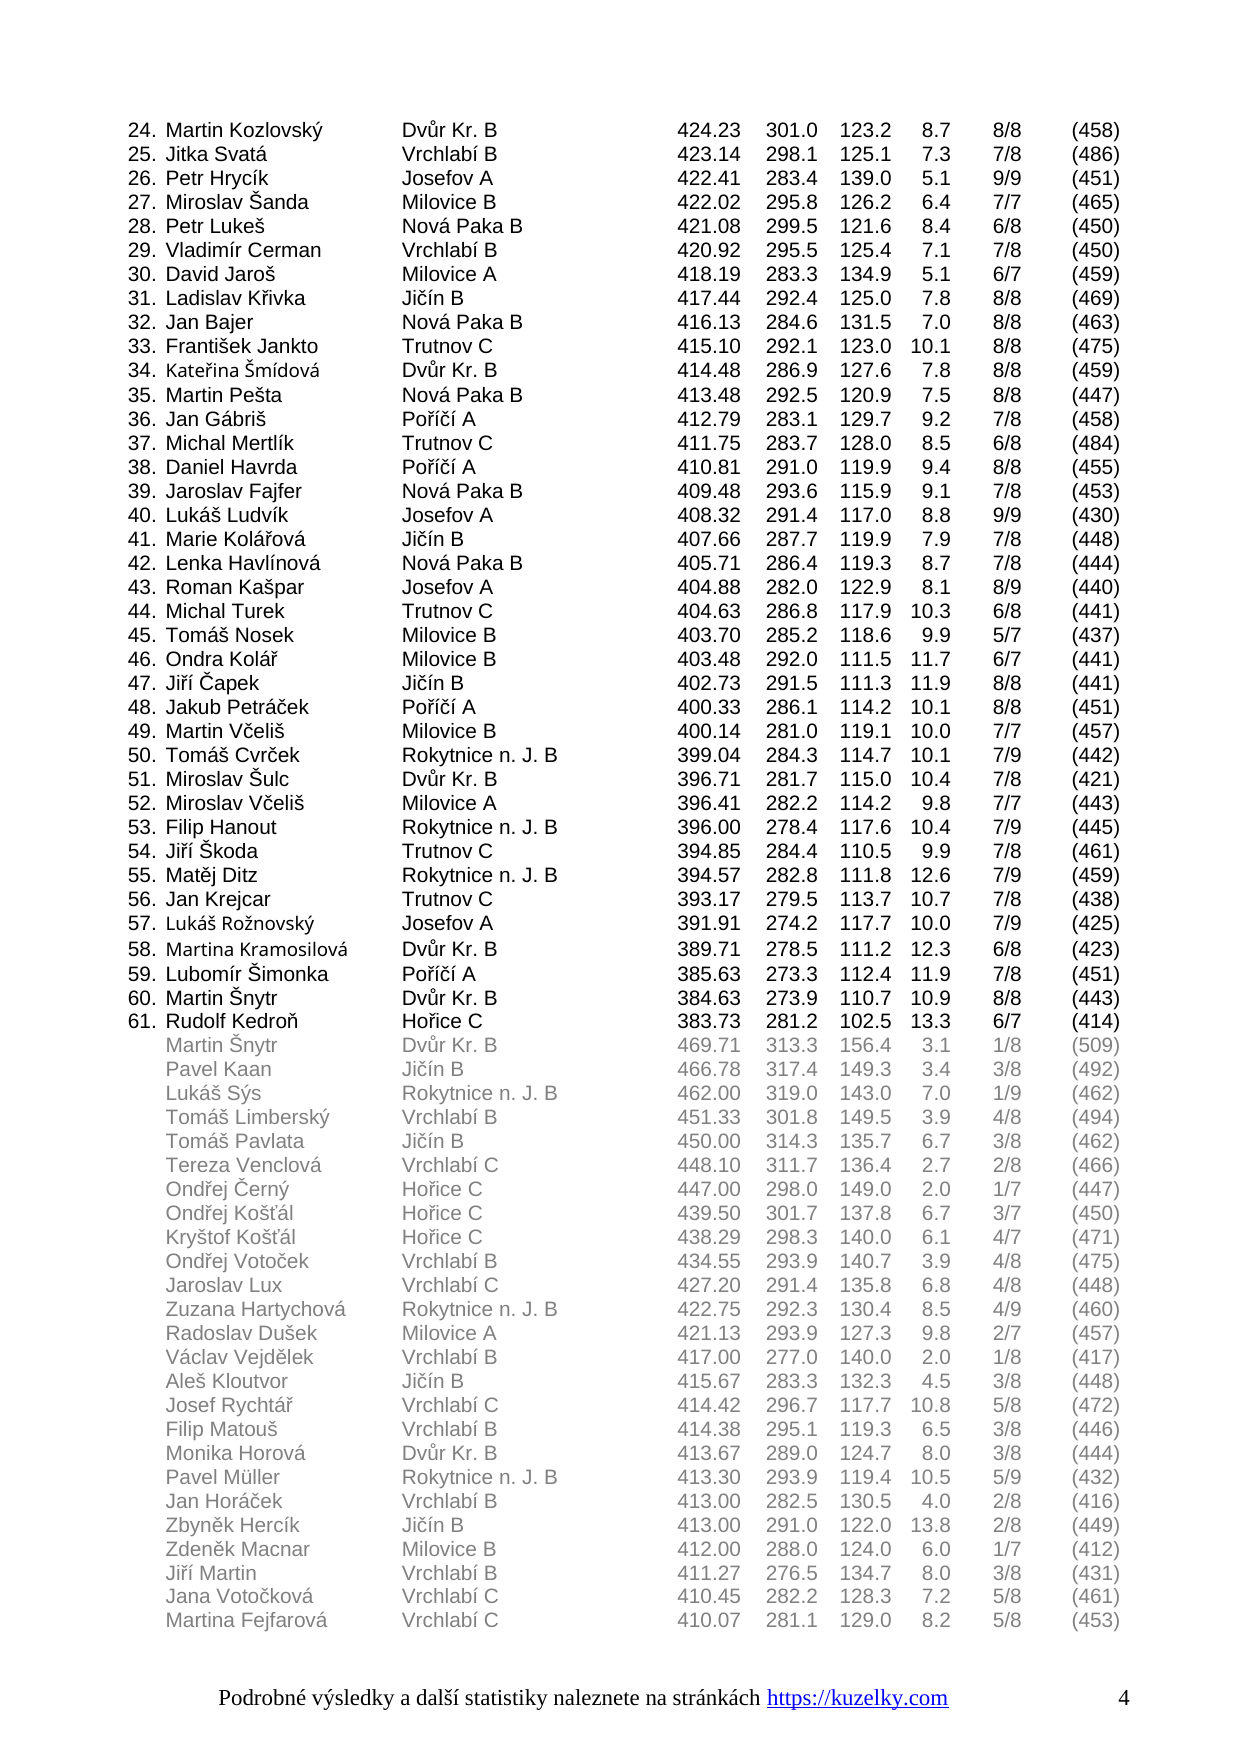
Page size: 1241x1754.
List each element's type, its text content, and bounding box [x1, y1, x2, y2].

text 53. Filip Hanout Rokytnice n. J. B 396.00 278.4 117.6 10.4 7/9 (445) [106, 814, 1134, 838]
text 28. Petr Lukeš Nová Paka B 421.08 299.5 121.6 8.4 6/8 (450) [106, 214, 1134, 238]
text Ondřej Košťál Hořice C 439.50 301.7 137.8 6.7 3/7 (450) [106, 1201, 1134, 1225]
text Václav Vejdělek Vrchlabí B 417.00 277.0 140.0 2.0 1/8 (417) [106, 1345, 1134, 1369]
text Tereza Venclová Vrchlabí C 448.10 311.7 136.4 2.7 2/8 (466) [106, 1153, 1134, 1177]
text 56. Jan Krejcar Trutnov C 393.17 279.5 113.7 10.7 7/8 (438) [106, 886, 1134, 910]
text Kryštof Košťál Hořice C 438.29 298.3 140.0 6.1 4/7 (471) [106, 1225, 1134, 1249]
text Lukáš Sýs Rokytnice n. J. B 462.00 319.0 143.0 7.0 1/9 (462) [106, 1081, 1134, 1105]
text 43. Roman Kašpar Josefov A 404.88 282.0 122.9 8.1 8/9 (440) [106, 575, 1134, 599]
text Zbyněk Hercík Jičín B 413.00 291.0 122.0 13.8 2/8 (449) [106, 1512, 1134, 1536]
text Filip Matouš Vrchlabí B 414.38 295.1 119.3 6.5 3/8 (446) [106, 1417, 1134, 1441]
text 31. Ladislav Křivka Jičín B 417.44 292.4 125.0 7.8 8/8 (469) [106, 286, 1134, 310]
text Radoslav Dušek Milovice A 421.13 293.9 127.3 9.8 2/7 (457) [106, 1321, 1134, 1345]
text Pavel Müller Rokytnice n. J. B 413.30 293.9 119.4 10.5 5/9 (432) [106, 1464, 1134, 1488]
text 24. Martin Kozlovský Dvůr Kr. B 424.23 301.0 123.2 8.7 8/8 (458) [106, 118, 1134, 142]
text Jaroslav Lux Vrchlabí C 427.20 291.4 135.8 6.8 4/8 (448) [106, 1273, 1134, 1297]
text 55. Matěj Ditz Rokytnice n. J. B 394.57 282.8 111.8 12.6 7/9 (459) [106, 862, 1134, 886]
text 30. David Jaroš Milovice A 418.19 283.3 134.9 5.1 6/7 (459) [106, 262, 1134, 286]
text 33. František Jankto Trutnov C 415.10 292.1 123.0 10.1 8/8 (475) [106, 334, 1134, 358]
text 44. Michal Turek Trutnov C 404.63 286.8 117.9 10.3 6/8 (441) [106, 599, 1134, 623]
text Martina Fejfarová Vrchlabí C 410.07 281.1 129.0 8.2 5/8 (453) [106, 1608, 1134, 1632]
text 39. Jaroslav Fajfer Nová Paka B 409.48 293.6 115.9 9.1 7/8 (453) [106, 479, 1134, 503]
text 25. Jitka Svatá Vrchlabí B 423.14 298.1 125.1 7.3 7/8 (486) [106, 142, 1134, 166]
text Zuzana Hartychová Rokytnice n. J. B 422.75 292.3 130.4 8.5 4/9 (460) [106, 1297, 1134, 1321]
text Pavel Kaan Jičín B 466.78 317.4 149.3 3.4 3/8 (492) [106, 1057, 1134, 1081]
text 32. Jan Bajer Nová Paka B 416.13 284.6 131.5 7.0 8/8 (463) [106, 310, 1134, 334]
text Ondřej Votoček Vrchlabí B 434.55 293.9 140.7 3.9 4/8 (475) [106, 1249, 1134, 1273]
text Ondřej Černý Hořice C 447.00 298.0 149.0 2.0 1/7 (447) [106, 1177, 1134, 1201]
text 49. Martin Včeliš Milovice B 400.14 281.0 119.1 10.0 7/7 (457) [106, 719, 1134, 743]
text Monika Horová Dvůr Kr. B 413.67 289.0 124.7 8.0 3/8 (444) [106, 1441, 1134, 1464]
text 37. Michal Mertlík Trutnov C 411.75 283.7 128.0 8.5 6/8 (484) [106, 431, 1134, 455]
text 46. Ondra Kolář Milovice B 403.48 292.0 111.5 11.7 6/7 (441) [106, 647, 1134, 671]
text 60. Martin Šnytr Dvůr Kr. B 384.63 273.9 110.7 10.9 8/8 (443) [106, 985, 1134, 1009]
text 29. Vladimír Cerman Vrchlabí B 420.92 295.5 125.4 7.1 7/8 (450) [106, 238, 1134, 262]
text Martin Šnytr Dvůr Kr. B 469.71 313.3 156.4 3.1 1/8 (509) [106, 1033, 1134, 1057]
text 45. Tomáš Nosek Milovice B 403.70 285.2 118.6 9.9 5/7 (437) [106, 623, 1134, 647]
text 59. Lubomír Šimonka Poříčí A 385.63 273.3 112.4 11.9 7/8 (451) [106, 961, 1134, 985]
text 61. Rudolf Kedroň Hořice C 383.73 281.2 102.5 13.3 6/7 (414) [106, 1009, 1134, 1033]
text 58. Martina Kramosilová Dvůr Kr. B 389.71 278.5 111.2 12.3 6/8 (423) [106, 936, 1134, 961]
text 42. Lenka Havlínová Nová Paka B 405.71 286.4 119.3 8.7 7/8 (444) [106, 551, 1134, 575]
text 52. Miroslav Včeliš Milovice A 396.41 282.2 114.2 9.8 7/7 (443) [106, 791, 1134, 814]
text Aleš Kloutvor Jičín B 415.67 283.3 132.3 4.5 3/8 (448) [106, 1369, 1134, 1393]
text Jiří Martin Vrchlabí B 411.27 276.5 134.7 8.0 3/8 (431) [106, 1560, 1134, 1584]
text 36. Jan Gábriš Poříčí A 412.79 283.1 129.7 9.2 7/8 (458) [106, 407, 1134, 431]
text 35. Martin Pešta Nová Paka B 413.48 292.5 120.9 7.5 8/8 (447) [106, 383, 1134, 407]
text Tomáš Pavlata Jičín B 450.00 314.3 135.7 6.7 3/8 (462) [106, 1129, 1134, 1153]
text 57. Lukáš Rožnovský Josefov A 391.91 274.2 117.7 10.0 7/9 (425) [106, 910, 1134, 936]
text Jan Horáček Vrchlabí B 413.00 282.5 130.5 4.0 2/8 (416) [106, 1488, 1134, 1512]
text 47. Jiří Čapek Jičín B 402.73 291.5 111.3 11.9 8/8 (441) [106, 671, 1134, 695]
text Josef Rychtář Vrchlabí C 414.42 296.7 117.7 10.8 5/8 (472) [106, 1393, 1134, 1417]
text 51. Miroslav Šulc Dvůr Kr. B 396.71 281.7 115.0 10.4 7/8 (421) [106, 767, 1134, 791]
text 54. Jiří Škoda Trutnov C 394.85 284.4 110.5 9.9 7/8 (461) [106, 838, 1134, 862]
text 26. Petr Hrycík Josefov A 422.41 283.4 139.0 5.1 9/9 (451) [106, 166, 1134, 190]
text 27. Miroslav Šanda Milovice B 422.02 295.8 126.2 6.4 7/7 (465) [106, 190, 1134, 214]
text 48. Jakub Petráček Poříčí A 400.33 286.1 114.2 10.1 8/8 (451) [106, 695, 1134, 719]
text Zdeněk Macnar Milovice B 412.00 288.0 124.0 6.0 1/7 (412) [106, 1536, 1134, 1560]
text 41. Marie Kolářová Jičín B 407.66 287.7 119.9 7.9 7/8 (448) [106, 527, 1134, 551]
text 34. Kateřina Šmídová Dvůr Kr. B 414.48 286.9 127.6 7.8 8/8 (459) [106, 358, 1134, 383]
text 50. Tomáš Cvrček Rokytnice n. J. B 399.04 284.3 114.7 10.1 7/9 (442) [106, 743, 1134, 767]
text 38. Daniel Havrda Poříčí A 410.81 291.0 119.9 9.4 8/8 (455) [106, 455, 1134, 479]
text Jana Votočková Vrchlabí C 410.45 282.2 128.3 7.2 5/8 (461) [106, 1584, 1134, 1608]
text Tomáš Limberský Vrchlabí B 451.33 301.8 149.5 3.9 4/8 (494) [106, 1105, 1134, 1129]
text 40. Lukáš Ludvík Josefov A 408.32 291.4 117.0 8.8 9/9 (430) [106, 503, 1134, 527]
